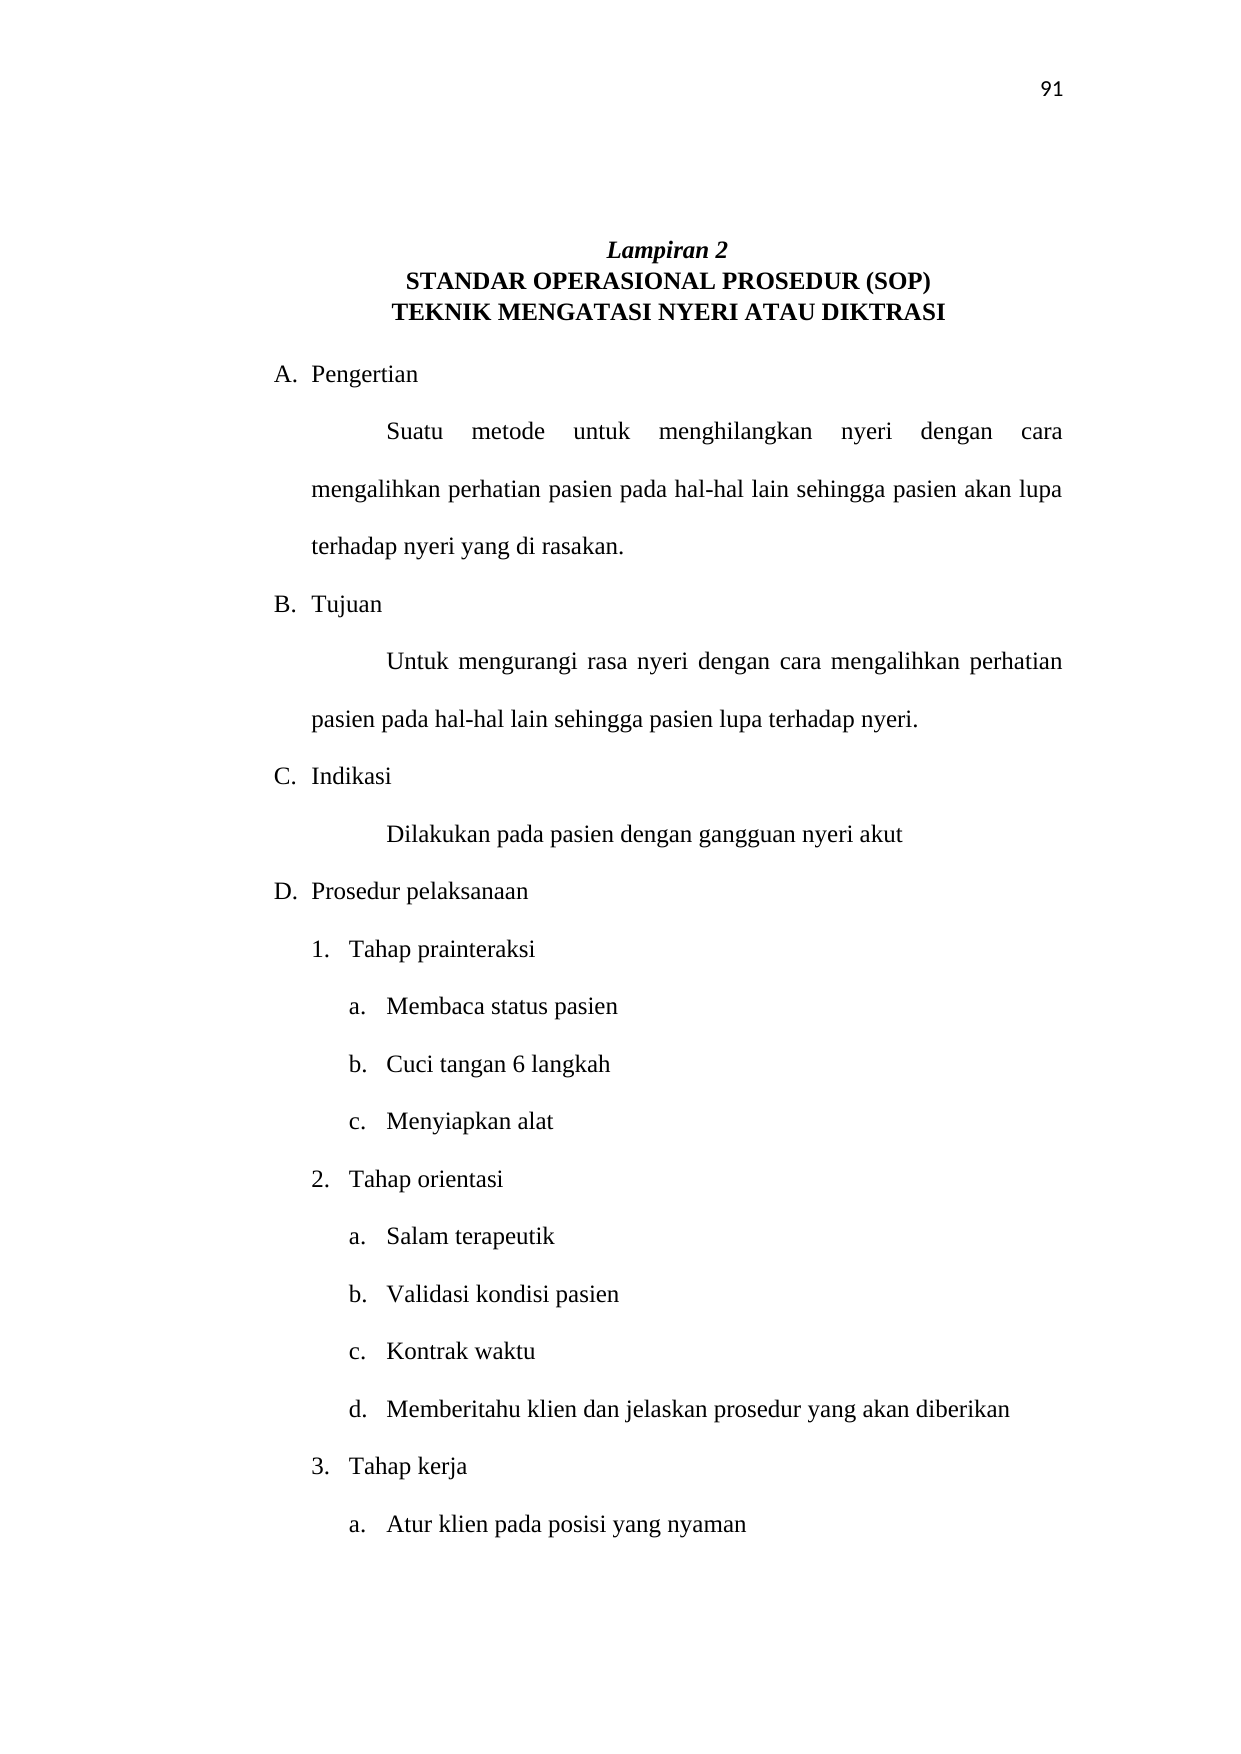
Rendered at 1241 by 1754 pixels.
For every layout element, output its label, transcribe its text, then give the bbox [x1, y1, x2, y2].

list Tahap kerja [311, 1451, 1063, 1480]
list Memberitahu klien dan jelaskan prosedur yang akan diberikan [349, 1394, 1063, 1423]
list Dilakukan pada pasien dengan gangguan nyeri akut [386, 819, 1063, 848]
list Membaca status pasien [349, 991, 1063, 1020]
list Validasi kondisi pasien [349, 1279, 1063, 1308]
list Atur klien pada posisi yang nyaman [349, 1509, 1063, 1538]
list TEKNIK MENGATASI NYERI ATAU DIKTRASI [274, 297, 1063, 326]
list Salam terapeutik [349, 1221, 1063, 1250]
list Cuci tangan 6 langkah [349, 1049, 1063, 1078]
list Kontrak waktu [349, 1336, 1063, 1365]
list Untuk mengurangi rasa nyeri dengan cara mengalihkan perhatian pasien pada hal-hal lain sehingga pasien lupa terhadap nyeri. [311, 646, 1063, 733]
list STANDAR OPERASIONAL PROSEDUR (SOP) [274, 266, 1063, 294]
list Tahap prainteraksi [311, 934, 1063, 963]
list Lampiran 2 [274, 235, 1063, 263]
list Tahap orientasi [311, 1164, 1063, 1193]
list Indikasi [274, 761, 1063, 790]
list Tujuan [274, 589, 1063, 618]
list Menyiapkan alat [349, 1106, 1063, 1135]
list Prosedur pelaksanaan [274, 876, 1063, 905]
list Suatu metode untuk menghilangkan nyeri dengan cara mengalihkan perhatian pasien pada hal-hal lain sehingga pasien akan lupa terhadap nyeri yang di rasakan. [311, 416, 1063, 560]
list Pengertian [274, 359, 1063, 388]
